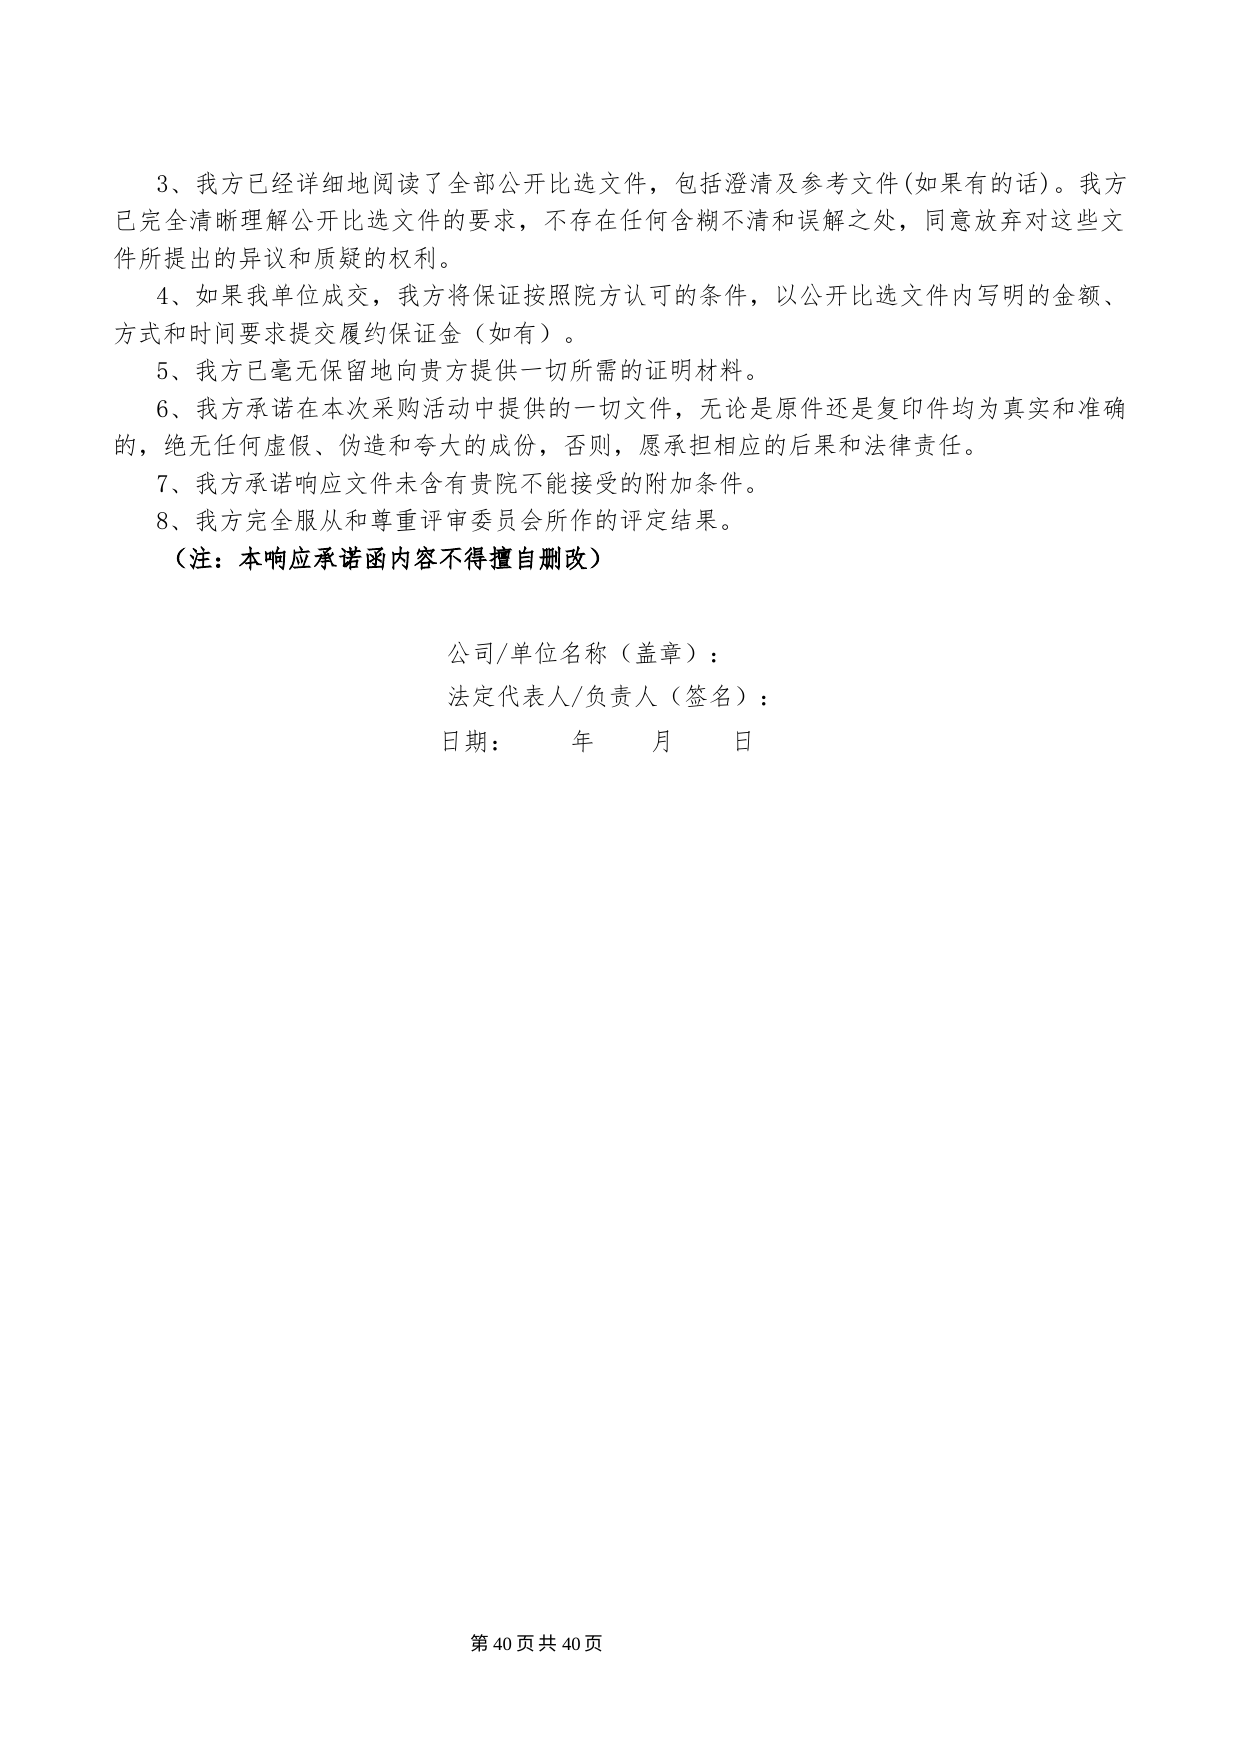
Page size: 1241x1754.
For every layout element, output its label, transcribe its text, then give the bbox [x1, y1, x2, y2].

text 日期： 年 月 日 [112, 725, 1128, 754]
text 公司/单位名称（盖章）： [112, 637, 1128, 666]
text 5、我方已毫无保留地向贵方提供一切所需的证明材料。 [112, 349, 1128, 387]
text 6、我方承诺在本次采购活动中提供的一切文件，无论是原件还是复印件均为真实和准确的，绝无任何虚假、伪造和夸大的成份，否则，愿承担相应的后果和法律责任。 [112, 387, 1128, 462]
text 4、如果我单位成交，我方将保证按照院方认可的条件，以公开比选文件内写明的金额、方式和时间要求提交履约保证金（如有）。 [112, 274, 1128, 349]
text 法定代表人/负责人（签名）： [112, 680, 1128, 708]
text （注：本响应承诺函内容不得擅自删改） [112, 537, 1128, 574]
text 8、我方完全服从和尊重评审委员会所作的评定结果。 [112, 499, 1128, 537]
text 3、我方已经详细地阅读了全部公开比选文件，包括澄清及参考文件(如果有的话)。我方已完全清晰理解公开比选文件的要求，不存在任何含糊不清和误解之处，同意放弃对这些文件所提出的异议和质疑的权利。 [112, 162, 1128, 274]
text 7、我方承诺响应文件未含有贵院不能接受的附加条件。 [112, 462, 1128, 499]
